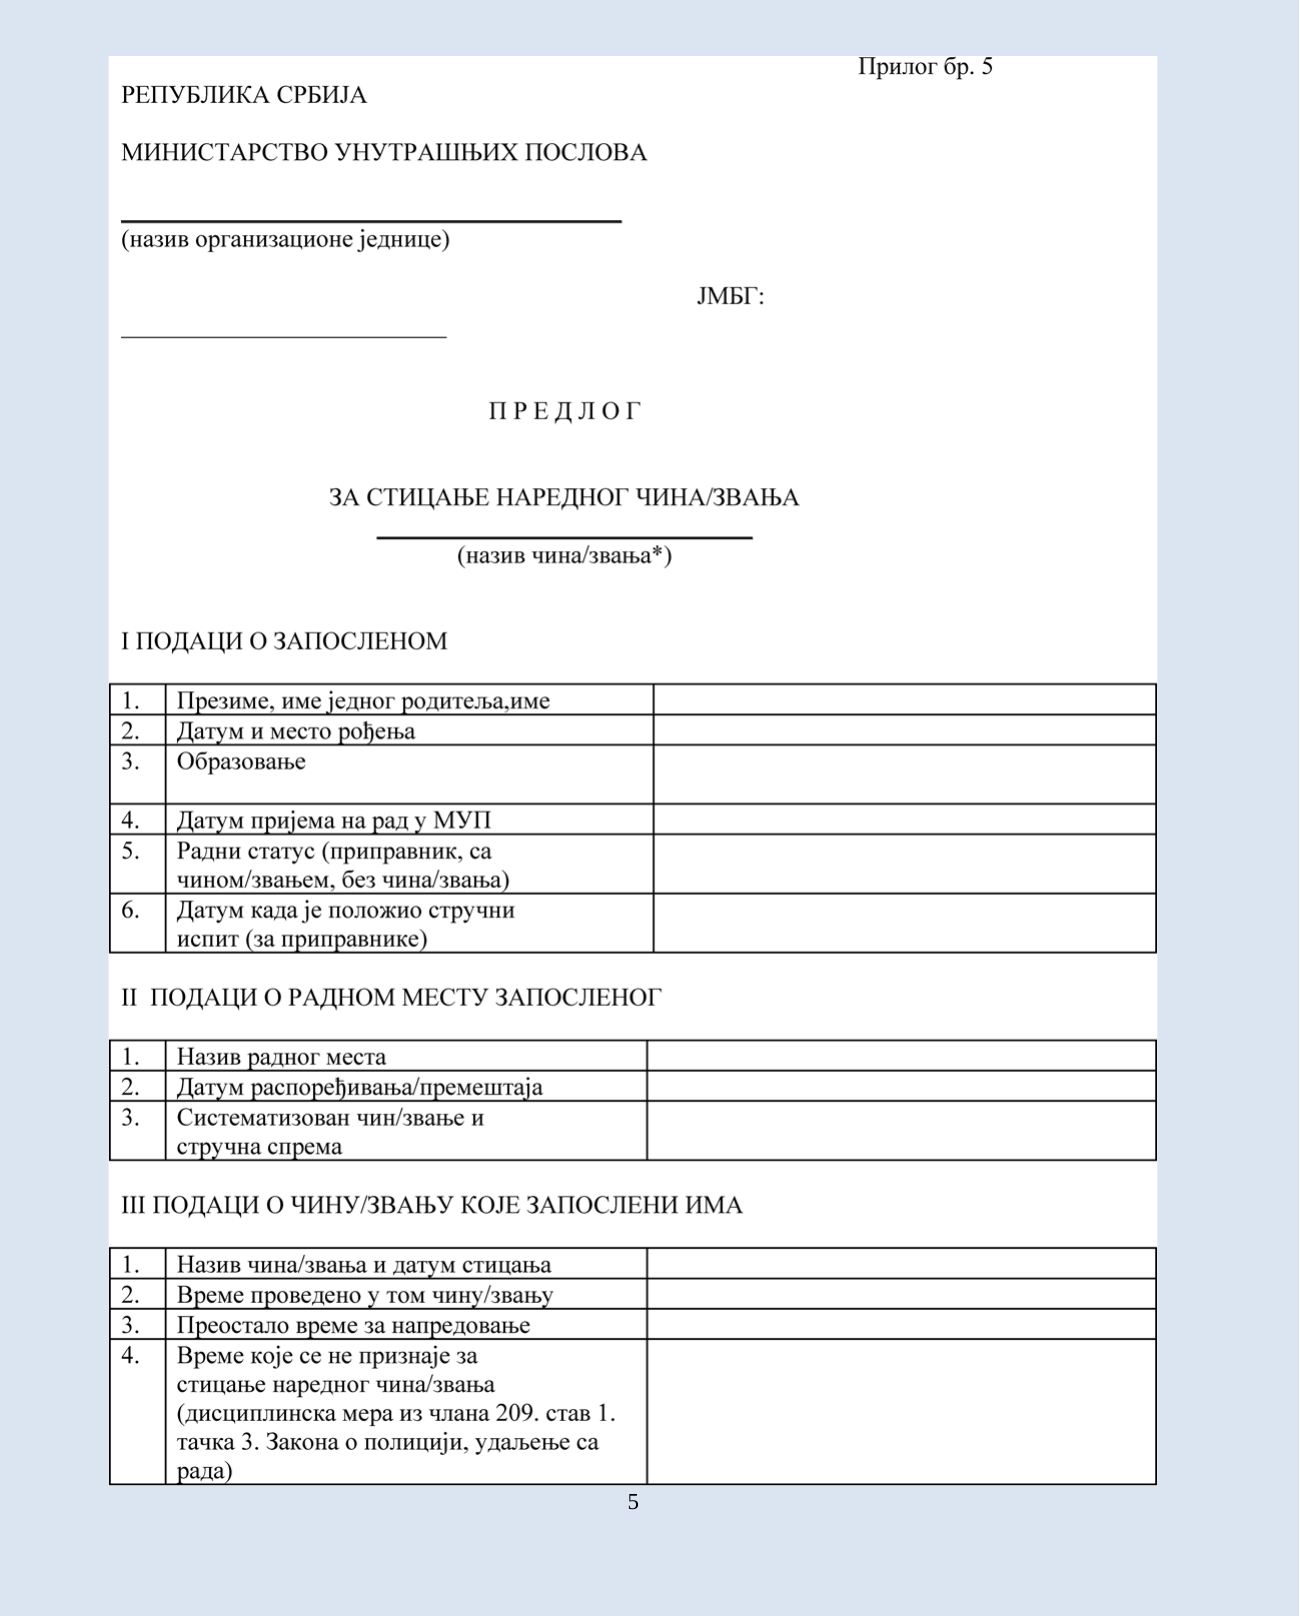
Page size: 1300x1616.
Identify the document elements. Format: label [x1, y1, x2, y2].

picture [108, 56, 1158, 1486]
